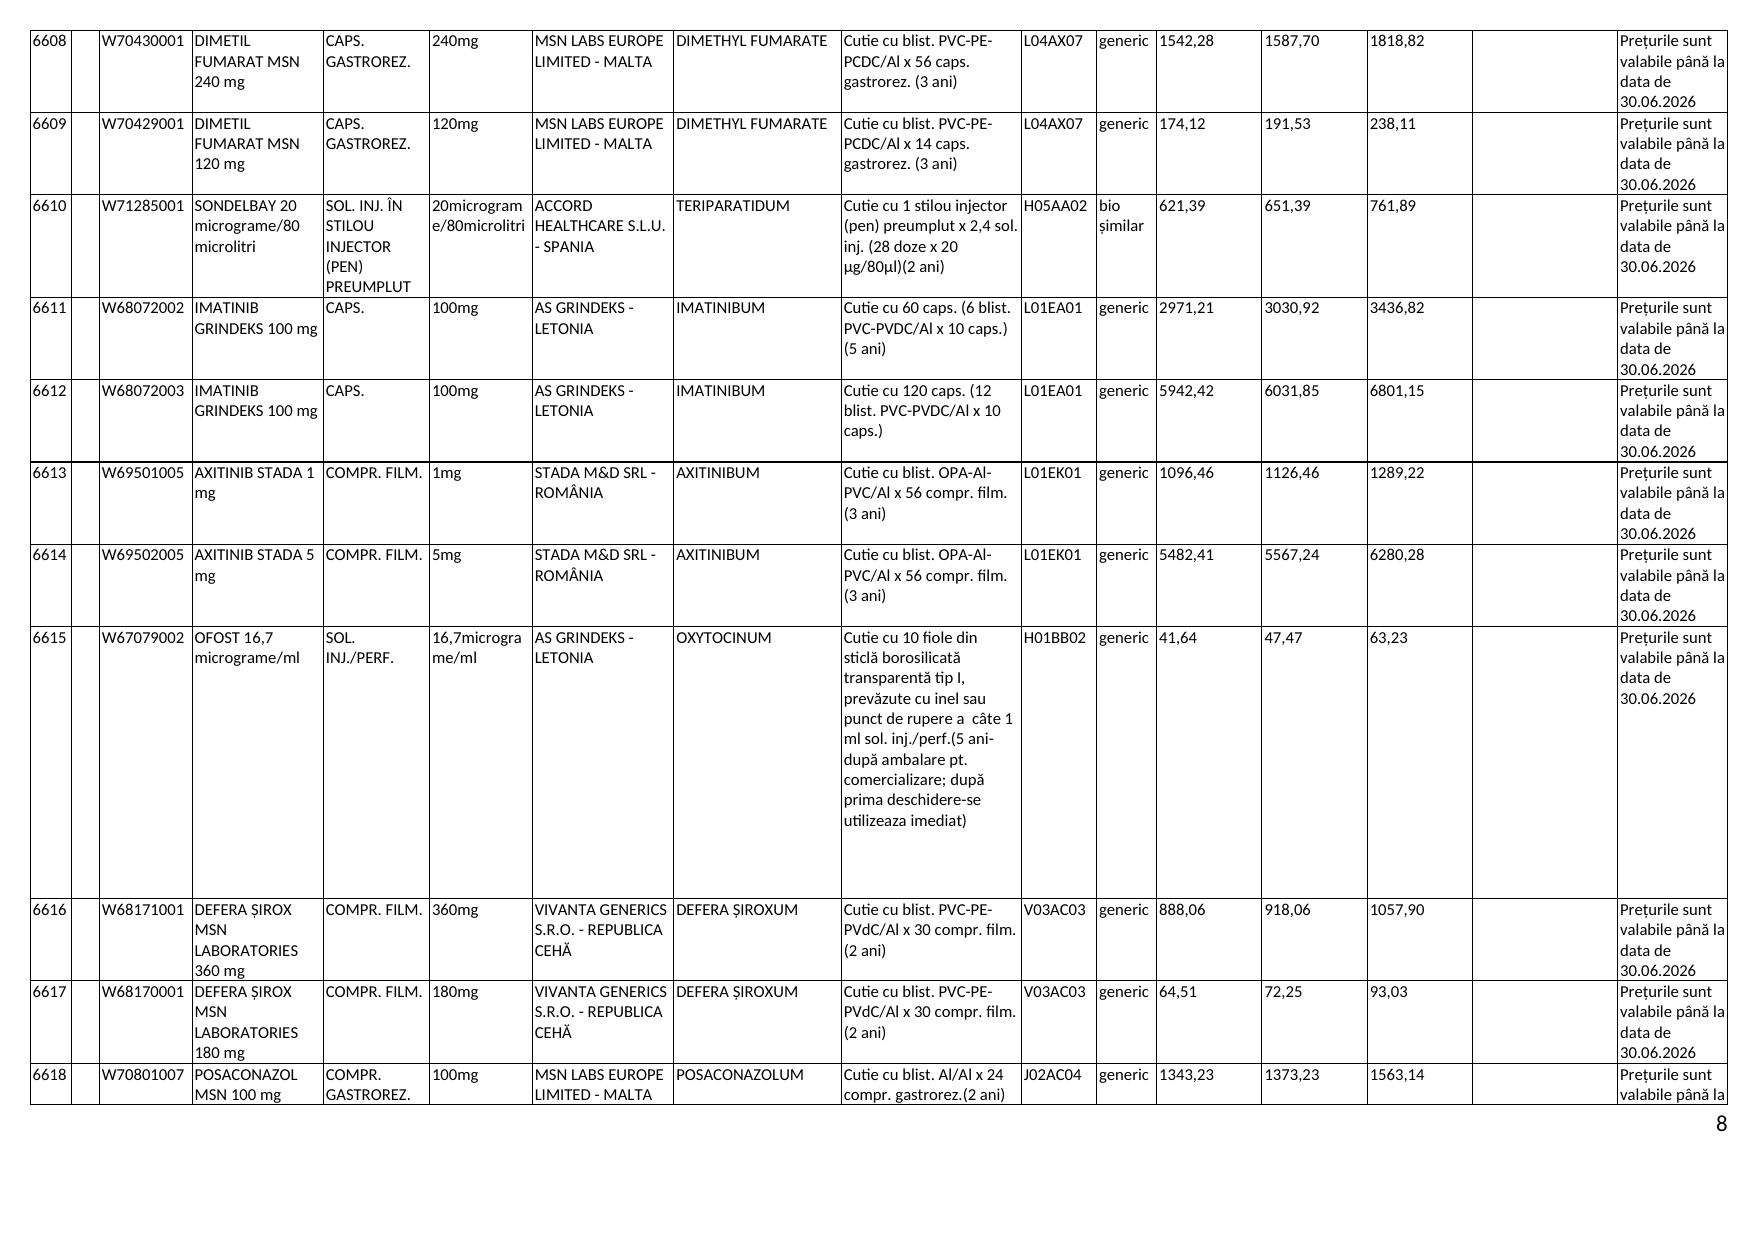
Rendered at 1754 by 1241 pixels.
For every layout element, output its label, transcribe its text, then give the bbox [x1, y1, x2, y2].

table_cell generic [1097, 981, 1156, 1063]
table_cell [1473, 899, 1617, 980]
table_cell Cutie cu blist. PVC-PE-PCDC/Al x 56 caps. gastrorez. (3 ani) [842, 31, 1021, 112]
table_cell W67079002 [100, 627, 192, 898]
table_cell Cutie cu 1 stilou injector (pen) preumplut x 2,4 sol. inj. (28 doze x 20 µg/80µl)(2 ani) [842, 195, 1021, 297]
table_cell 47,47 [1262, 627, 1367, 898]
table_cell DIMETIL FUMARAT MSN 240 mg [193, 31, 323, 112]
table_cell generic [1097, 545, 1156, 626]
table_cell V03AC03 [1022, 981, 1096, 1063]
table_cell [1473, 545, 1617, 626]
table_cell 100mg [430, 298, 532, 379]
table_cell AXITINIB STADA 5 mg [193, 545, 323, 626]
table_cell 238,11 [1368, 113, 1472, 194]
table_cell 5mg [430, 545, 532, 626]
table_cell 360mg [430, 899, 532, 980]
table_cell CAPS. [324, 380, 429, 461]
table_cell IMATINIBUM [674, 298, 841, 379]
table_cell W70430001 [100, 31, 192, 112]
table_cell V03AC03 [1022, 899, 1096, 980]
table_cell [1473, 298, 1617, 379]
table_cell MSN LABS EUROPE LIMITED - MALTA [533, 113, 673, 194]
table_cell Cutie cu blist. PVC-PE-PVdC/Al x 30 compr. film.(2 ani) [842, 899, 1021, 980]
table_cell OFOST 16,7 micrograme/ml [193, 627, 323, 898]
table_cell W71285001 [100, 195, 192, 297]
table_cell W68171001 [100, 899, 192, 980]
table_cell Cutie cu blist. OPA-Al-PVC/Al x 56 compr. film.(3 ani) [842, 463, 1021, 544]
table_cell 1126,46 [1262, 463, 1367, 544]
table_cell generic [1097, 113, 1156, 194]
table_cell [72, 1064, 99, 1104]
table_cell DEFERA ȘIROXUM [674, 899, 841, 980]
table_cell generic [1097, 31, 1156, 112]
table_cell 6612 [31, 380, 71, 461]
table_cell 2971,21 [1157, 298, 1261, 379]
table_cell AXITINIBUM [674, 463, 841, 544]
table_cell AXITINIB STADA 1 mg [193, 463, 323, 544]
table_cell COMPR. GASTROREZ. [324, 1064, 429, 1104]
table_cell 1587,70 [1262, 31, 1367, 112]
table_cell COMPR. FILM. [324, 463, 429, 544]
table_cell L01EA01 [1022, 380, 1096, 461]
table_cell 6280,28 [1368, 545, 1472, 626]
table_cell 6617 [31, 981, 71, 1063]
table_cell [72, 113, 99, 194]
table_cell CAPS. GASTROREZ. [324, 31, 429, 112]
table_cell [193, 1064, 323, 1104]
table_cell Prețurile sunt valabile până la data de 30.06.2026 [1618, 195, 1727, 297]
table_cell 1343,23 [1157, 1064, 1261, 1104]
table_cell [1473, 380, 1617, 461]
table_cell [1473, 627, 1617, 898]
table_cell VIVANTA GENERICS S.R.O. - REPUBLICA CEHĂ [533, 899, 673, 980]
table_cell 180mg [430, 981, 532, 1063]
table_cell 1057,90 [1368, 899, 1472, 980]
table_cell 1289,22 [1368, 463, 1472, 544]
table_cell [1473, 981, 1617, 1063]
table_cell 16,7micrograme/ml [430, 627, 532, 898]
table_cell 6608 [31, 31, 71, 112]
table_cell POSACONAZOLUM [674, 1064, 841, 1104]
table_cell 93,03 [1368, 981, 1472, 1063]
table_cell 63,23 [1368, 627, 1472, 898]
table_cell 6613 [31, 463, 71, 544]
table_cell COMPR. FILM. [324, 899, 429, 980]
table_cell W70429001 [100, 113, 192, 194]
table_cell [1473, 195, 1617, 297]
table_cell 41,64 [1157, 627, 1261, 898]
table_cell AS GRINDEKS - LETONIA [533, 380, 673, 461]
table_cell Prețurile sunt valabile până la data de 30.06.2026 [1618, 899, 1727, 980]
table_cell MSN LABS EUROPE LIMITED - MALTA [533, 31, 673, 112]
table_cell generic [1097, 463, 1156, 544]
table_cell L01EK01 [1022, 463, 1096, 544]
table_cell 6618 [31, 1064, 71, 1104]
table_cell Prețurile sunt valabile până la data de 30.06.2026 [1618, 31, 1727, 112]
table_cell STADA M&D SRL - ROMÂNIA [533, 545, 673, 626]
table_cell SONDELBAY 20 micrograme/80 microlitri [193, 195, 323, 297]
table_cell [533, 1064, 673, 1104]
table_cell AS GRINDEKS - LETONIA [533, 298, 673, 379]
table_cell 6610 [31, 195, 71, 297]
table_cell DIMETIL FUMARAT MSN 120 mg [193, 113, 323, 194]
table_cell IMATINIBUM [674, 380, 841, 461]
table_cell [72, 981, 99, 1063]
table_cell 100mg [430, 1064, 532, 1104]
table_cell 64,51 [1157, 981, 1261, 1063]
table_cell STADA M&D SRL - ROMÂNIA [533, 463, 673, 544]
table_cell 6616 [31, 899, 71, 980]
table_cell 1096,46 [1157, 463, 1261, 544]
table_cell SOL. INJ. ÎN STILOU INJECTOR (PEN) PREUMPLUT [324, 195, 429, 297]
table_cell Prețurile sunt valabile până la data de 30.06.2026 [1618, 113, 1727, 194]
table_cell H01BB02 [1022, 627, 1096, 898]
table_cell Cutie cu blist. OPA-Al-PVC/Al x 56 compr. film.(3 ani) [842, 545, 1021, 626]
table_cell [72, 298, 99, 379]
table_cell generic [1097, 627, 1156, 898]
table_cell W70801007 [100, 1064, 192, 1104]
table_cell [72, 463, 99, 544]
table_cell DIMETHYL FUMARATE [674, 31, 841, 112]
table_cell 918,06 [1262, 899, 1367, 980]
table_cell Cutie cu blist. PVC-PE-PVdC/Al x 30 compr. film.(2 ani) [842, 981, 1021, 1063]
table_cell 5942,42 [1157, 380, 1261, 461]
table_cell H05AA02 [1022, 195, 1096, 297]
table_cell 1818,82 [1368, 31, 1472, 112]
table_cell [1618, 1064, 1727, 1104]
table_cell generic [1097, 380, 1156, 461]
table_cell DEFERA ȘIROX MSN LABORATORIES 180 mg [193, 981, 323, 1063]
table_cell 5567,24 [1262, 545, 1367, 626]
table_cell [1473, 463, 1617, 544]
table_cell Prețurile sunt valabile până la data de 30.06.2026 [1618, 627, 1727, 898]
table_cell AXITINIBUM [674, 545, 841, 626]
table_cell L01EK01 [1022, 545, 1096, 626]
table_cell W68072003 [100, 380, 192, 461]
table_cell IMATINIB GRINDEKS 100 mg [193, 298, 323, 379]
table_cell generic [1097, 298, 1156, 379]
table_cell COMPR. FILM. [324, 981, 429, 1063]
table_cell DIMETHYL FUMARATE [674, 113, 841, 194]
table_cell 621,39 [1157, 195, 1261, 297]
table_cell 6609 [31, 113, 71, 194]
table_cell 72,25 [1262, 981, 1367, 1063]
table_cell 888,06 [1157, 899, 1261, 980]
table_cell L01EA01 [1022, 298, 1096, 379]
table_cell generic [1097, 899, 1156, 980]
table_cell Prețurile sunt valabile până la data de 30.06.2026 [1618, 981, 1727, 1063]
table_cell W69502005 [100, 545, 192, 626]
table_cell DEFERA ȘIROXUM [674, 981, 841, 1063]
table_cell [72, 31, 99, 112]
table_cell 20micrograme/80microlitri [430, 195, 532, 297]
table_cell 6615 [31, 627, 71, 898]
table_cell Prețurile sunt valabile până la data de 30.06.2026 [1618, 545, 1727, 626]
table_cell W68170001 [100, 981, 192, 1063]
table_cell L04AX07 [1022, 31, 1096, 112]
table_cell COMPR. FILM. [324, 545, 429, 626]
table_cell 1563,14 [1368, 1064, 1472, 1104]
table_cell Prețurile sunt valabile până la data de 30.06.2026 [1618, 463, 1727, 544]
table_cell 5482,41 [1157, 545, 1261, 626]
table_cell Cutie cu 10 fiole din sticlă borosilicată transparentă tip I, prevăzute cu inel sau punct de rupere a câte 1 ml sol. inj./perf.(5 ani- după ambalare pt. comercializare; după prima deschidere-se utilizeaza imediat) [842, 627, 1021, 898]
table_cell [1473, 1064, 1617, 1104]
table_cell Cutie cu 60 caps. (6 blist. PVC-PVDC/Al x 10 caps.)(5 ani) [842, 298, 1021, 379]
table_cell VIVANTA GENERICS S.R.O. - REPUBLICA CEHĂ [533, 981, 673, 1063]
table_cell DEFERA ȘIROX MSN LABORATORIES 360 mg [193, 899, 323, 980]
table_cell generic [1097, 1064, 1156, 1104]
table_cell [72, 899, 99, 980]
table_cell 1373,23 [1262, 1064, 1367, 1104]
table_cell [72, 380, 99, 461]
table_cell bio șimilar [1097, 195, 1156, 297]
table_cell CAPS. [324, 298, 429, 379]
table_cell L04AX07 [1022, 113, 1096, 194]
table_cell Prețurile sunt valabile până la data de 30.06.2026 [1618, 298, 1727, 379]
table_cell IMATINIB GRINDEKS 100 mg [193, 380, 323, 461]
table_cell AS GRINDEKS - LETONIA [533, 627, 673, 898]
table_cell J02AC04 [1022, 1064, 1096, 1104]
table_cell 3030,92 [1262, 298, 1367, 379]
table_cell TERIPARATIDUM [674, 195, 841, 297]
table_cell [842, 1064, 1021, 1104]
table_cell 1mg [430, 463, 532, 544]
table_cell W69501005 [100, 463, 192, 544]
table_cell SOL. INJ./PERF. [324, 627, 429, 898]
table_cell [72, 627, 99, 898]
table_cell 120mg [430, 113, 532, 194]
table_cell Prețurile sunt valabile până la data de 30.06.2026 [1618, 380, 1727, 461]
table_cell 6614 [31, 545, 71, 626]
table_cell CAPS. GASTROREZ. [324, 113, 429, 194]
table_cell [72, 195, 99, 297]
table_cell Cutie cu 120 caps. (12 blist. PVC-PVDC/Al x 10 caps.) [842, 380, 1021, 461]
table_cell 100mg [430, 380, 532, 461]
table_cell 3436,82 [1368, 298, 1472, 379]
table_cell 651,39 [1262, 195, 1367, 297]
table_cell OXYTOCINUM [674, 627, 841, 898]
table_cell [1473, 31, 1617, 112]
table_cell [72, 545, 99, 626]
table_cell 1542,28 [1157, 31, 1261, 112]
table_cell 191,53 [1262, 113, 1367, 194]
table_cell [1473, 113, 1617, 194]
table_cell 761,89 [1368, 195, 1472, 297]
table_cell 6611 [31, 298, 71, 379]
table_cell 174,12 [1157, 113, 1261, 194]
table_cell ACCORD HEALTHCARE S.L.U. - SPANIA [533, 195, 673, 297]
table_cell Cutie cu blist. PVC-PE-PCDC/Al x 14 caps. gastrorez. (3 ani) [842, 113, 1021, 194]
table_cell 6031,85 [1262, 380, 1367, 461]
table_cell W68072002 [100, 298, 192, 379]
table_cell 6801,15 [1368, 380, 1472, 461]
table_cell 240mg [430, 31, 532, 112]
